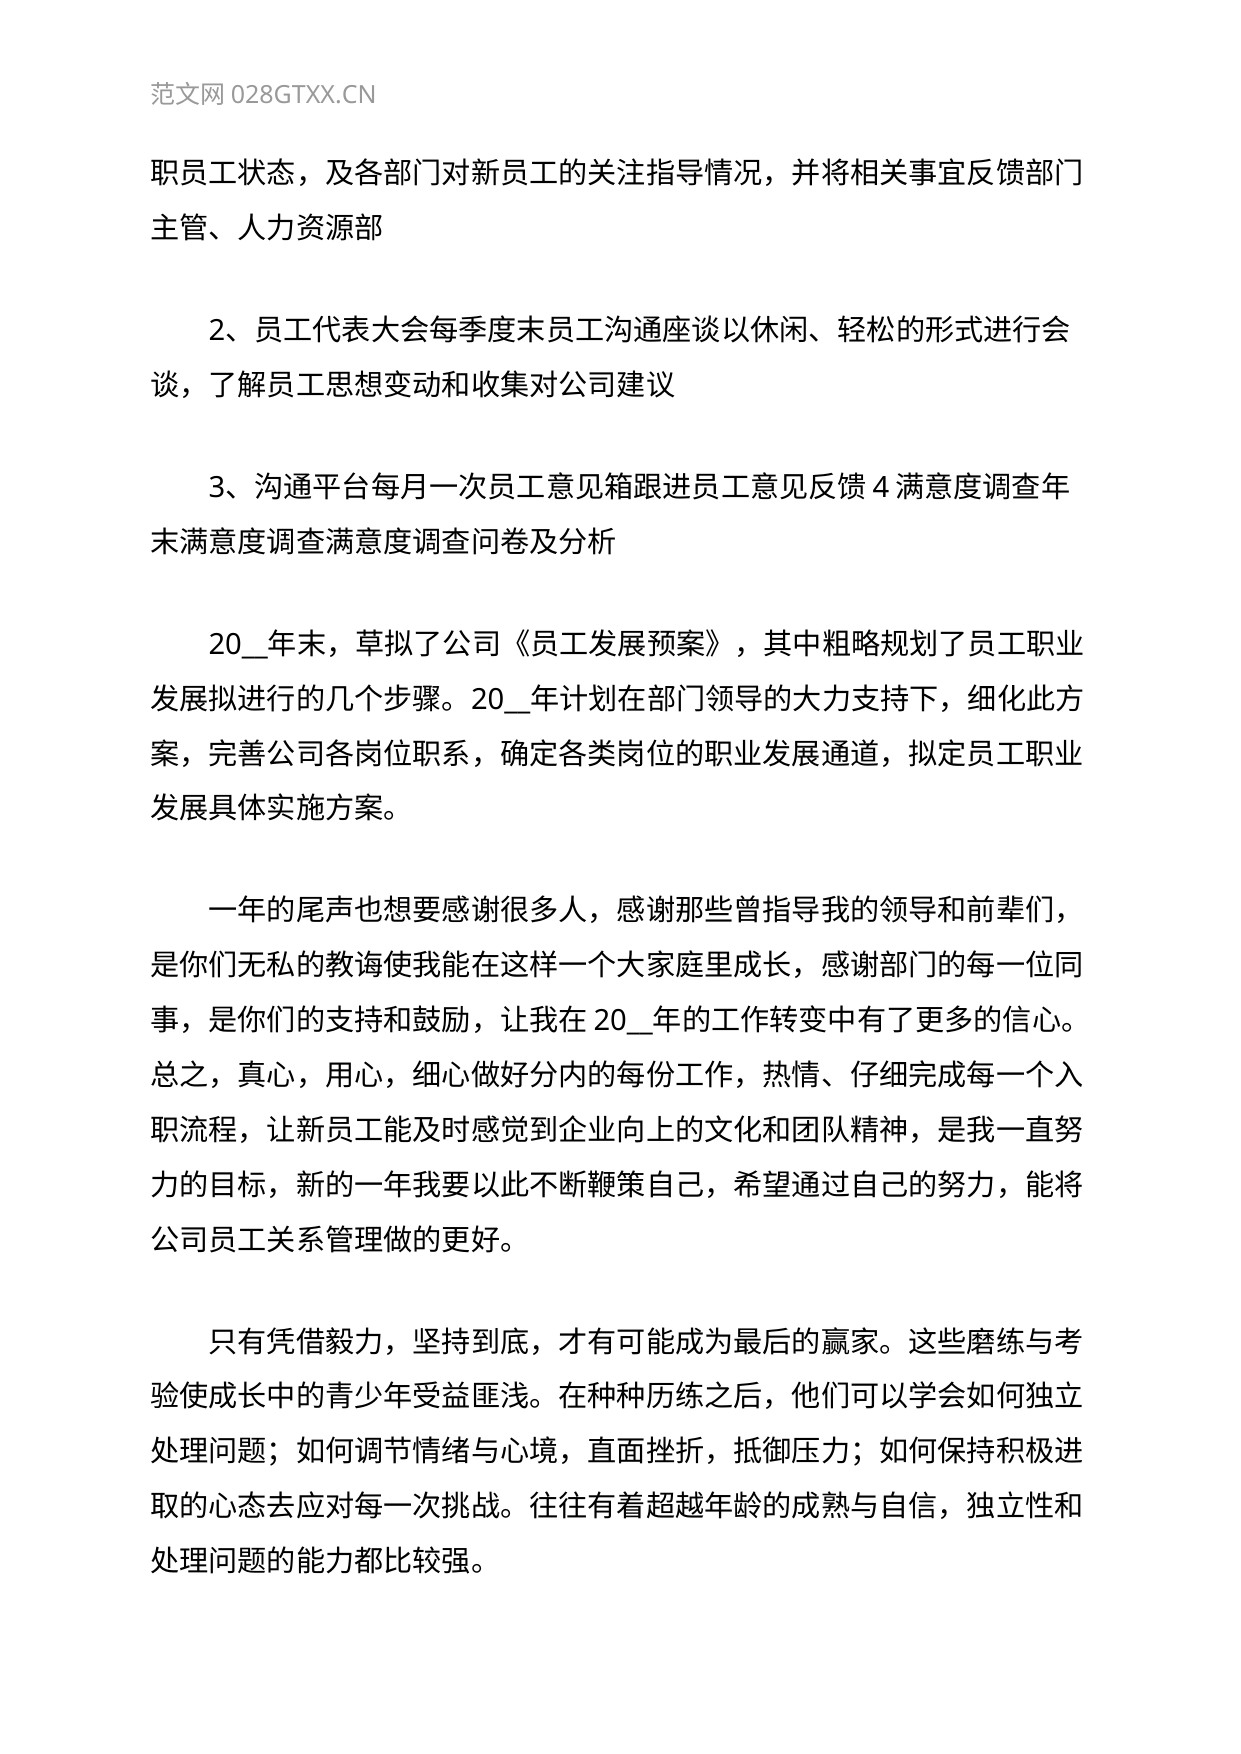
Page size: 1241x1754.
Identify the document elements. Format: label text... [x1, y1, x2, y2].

text 20__年末，草拟了公司《员工发展预案》，其中粗略规划了员工职业发展拟进行的几个步骤。20__年计划在部门领导的大力支持下，细化此方案，完善公司各岗位职系，确定各类岗位的职业发展通道，拟定员工职业发展具体实施方案。 [150, 620, 1090, 827]
text 2、员工代表大会每季度末员工沟通座谈以休闲、轻松的形式进行会谈，了解员工思想变动和收集对公司建议 [150, 307, 1090, 404]
text 一年的尾声也想要感谢很多人，感谢那些曾指导我的领导和前辈们，是你们无私的教诲使我能在这样一个大家庭里成长，感谢部门的每一位同事，是你们的支持和鼓励，让我在20__年的工作转变中有了更多的信心。总之，真心，用心，细心做好分内的每份工作，热情、仔细完成每一个入职流程，让新员工能及时感觉到企业向上的文化和团队精神，是我一直努力的目标，新的一年我要以此不断鞭策自己，希望通过自己的努力，能将公司员工关系管理做的更好。 [150, 887, 1090, 1259]
text 只有凭借毅力，坚持到底，才有可能成为最后的赢家。这些磨练与考验使成长中的青少年受益匪浅。在种种历练之后，他们可以学会如何独立处理问题；如何调节情绪与心境，直面挫折，抵御压力；如何保持积极进取的心态去应对每一次挑战。往往有着超越年龄的成熟与自信，独立性和处理问题的能力都比较强。 [150, 1318, 1090, 1580]
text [150, 150, 1090, 247]
text 3、沟通平台每月一次员工意见箱跟进员工意见反馈4满意度调查年末满意度调查满意度调查问卷及分析 [150, 463, 1090, 561]
